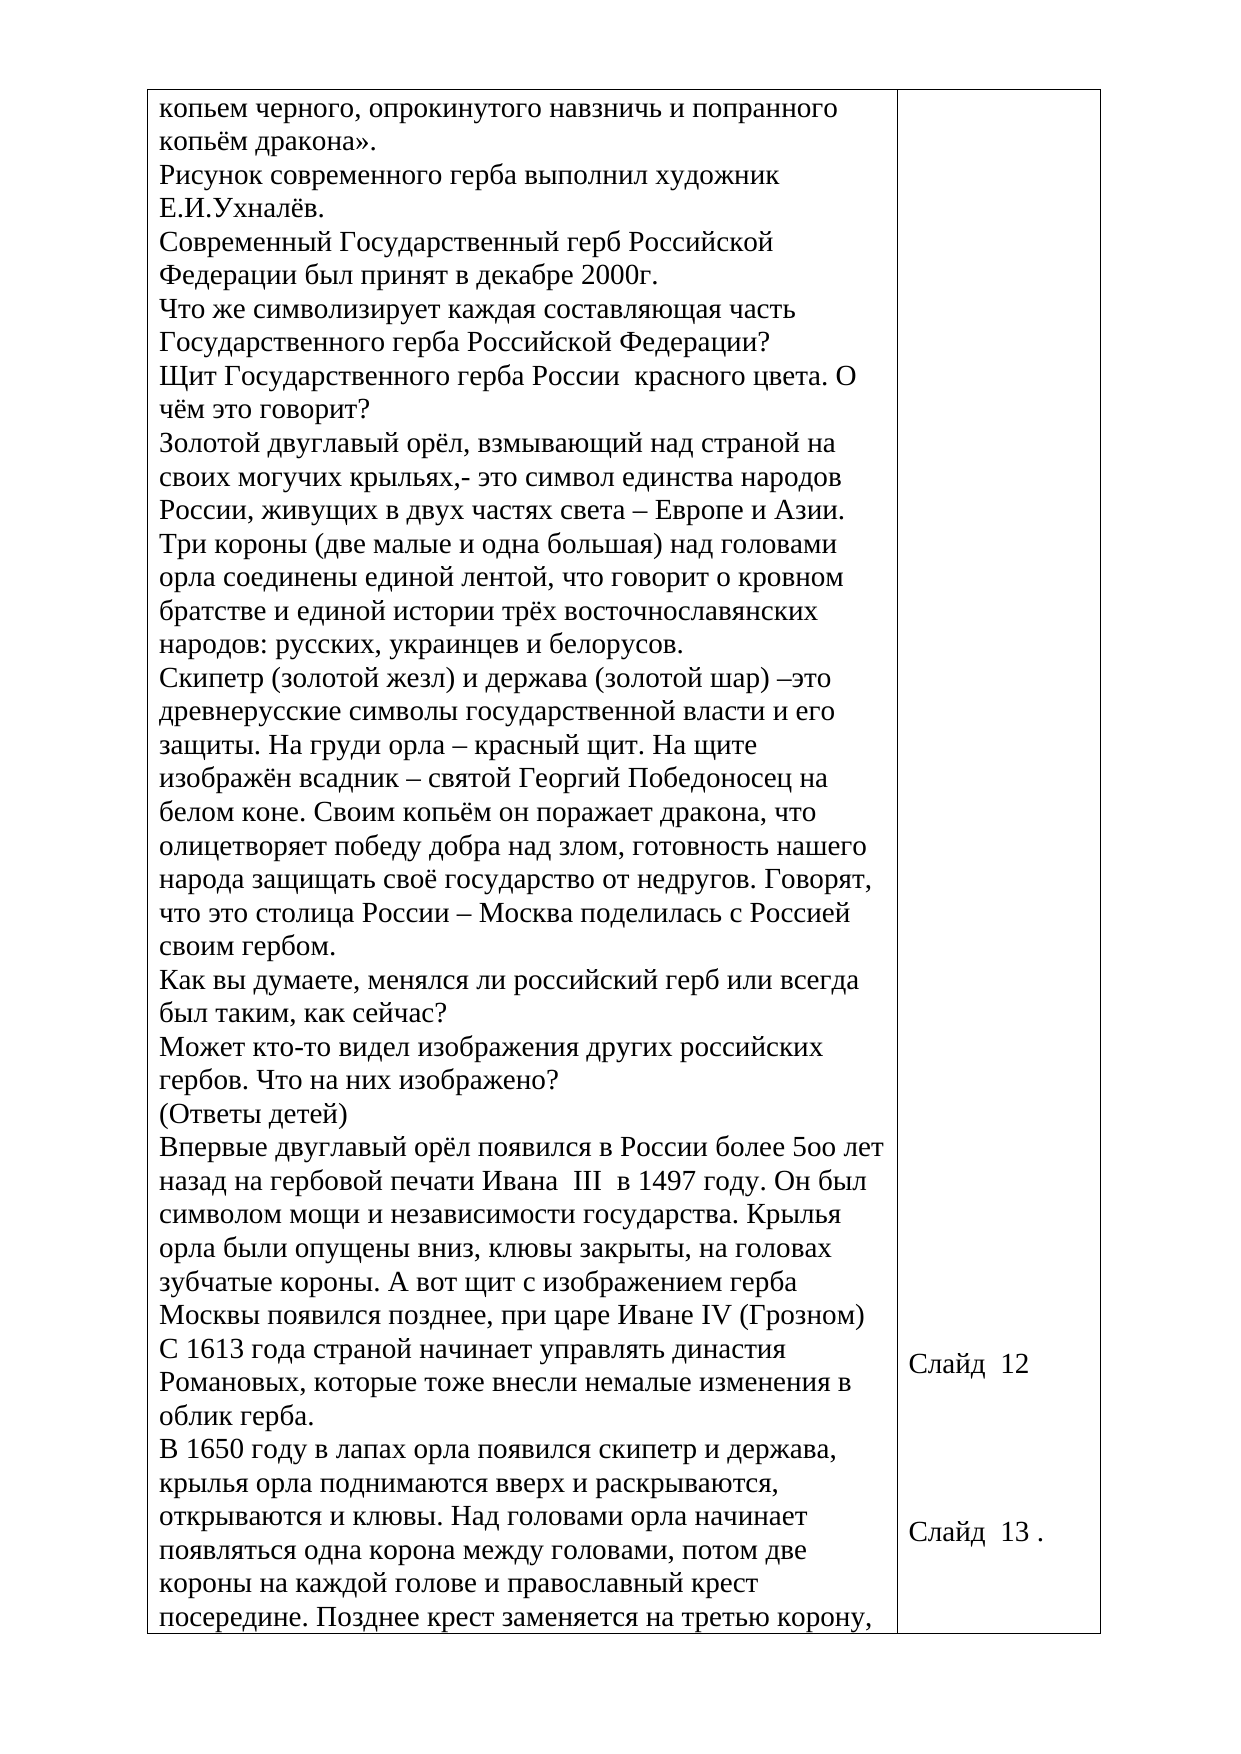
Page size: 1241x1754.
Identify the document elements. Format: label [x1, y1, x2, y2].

table_cell [148, 90, 897, 1633]
table_cell [898, 90, 1100, 1633]
